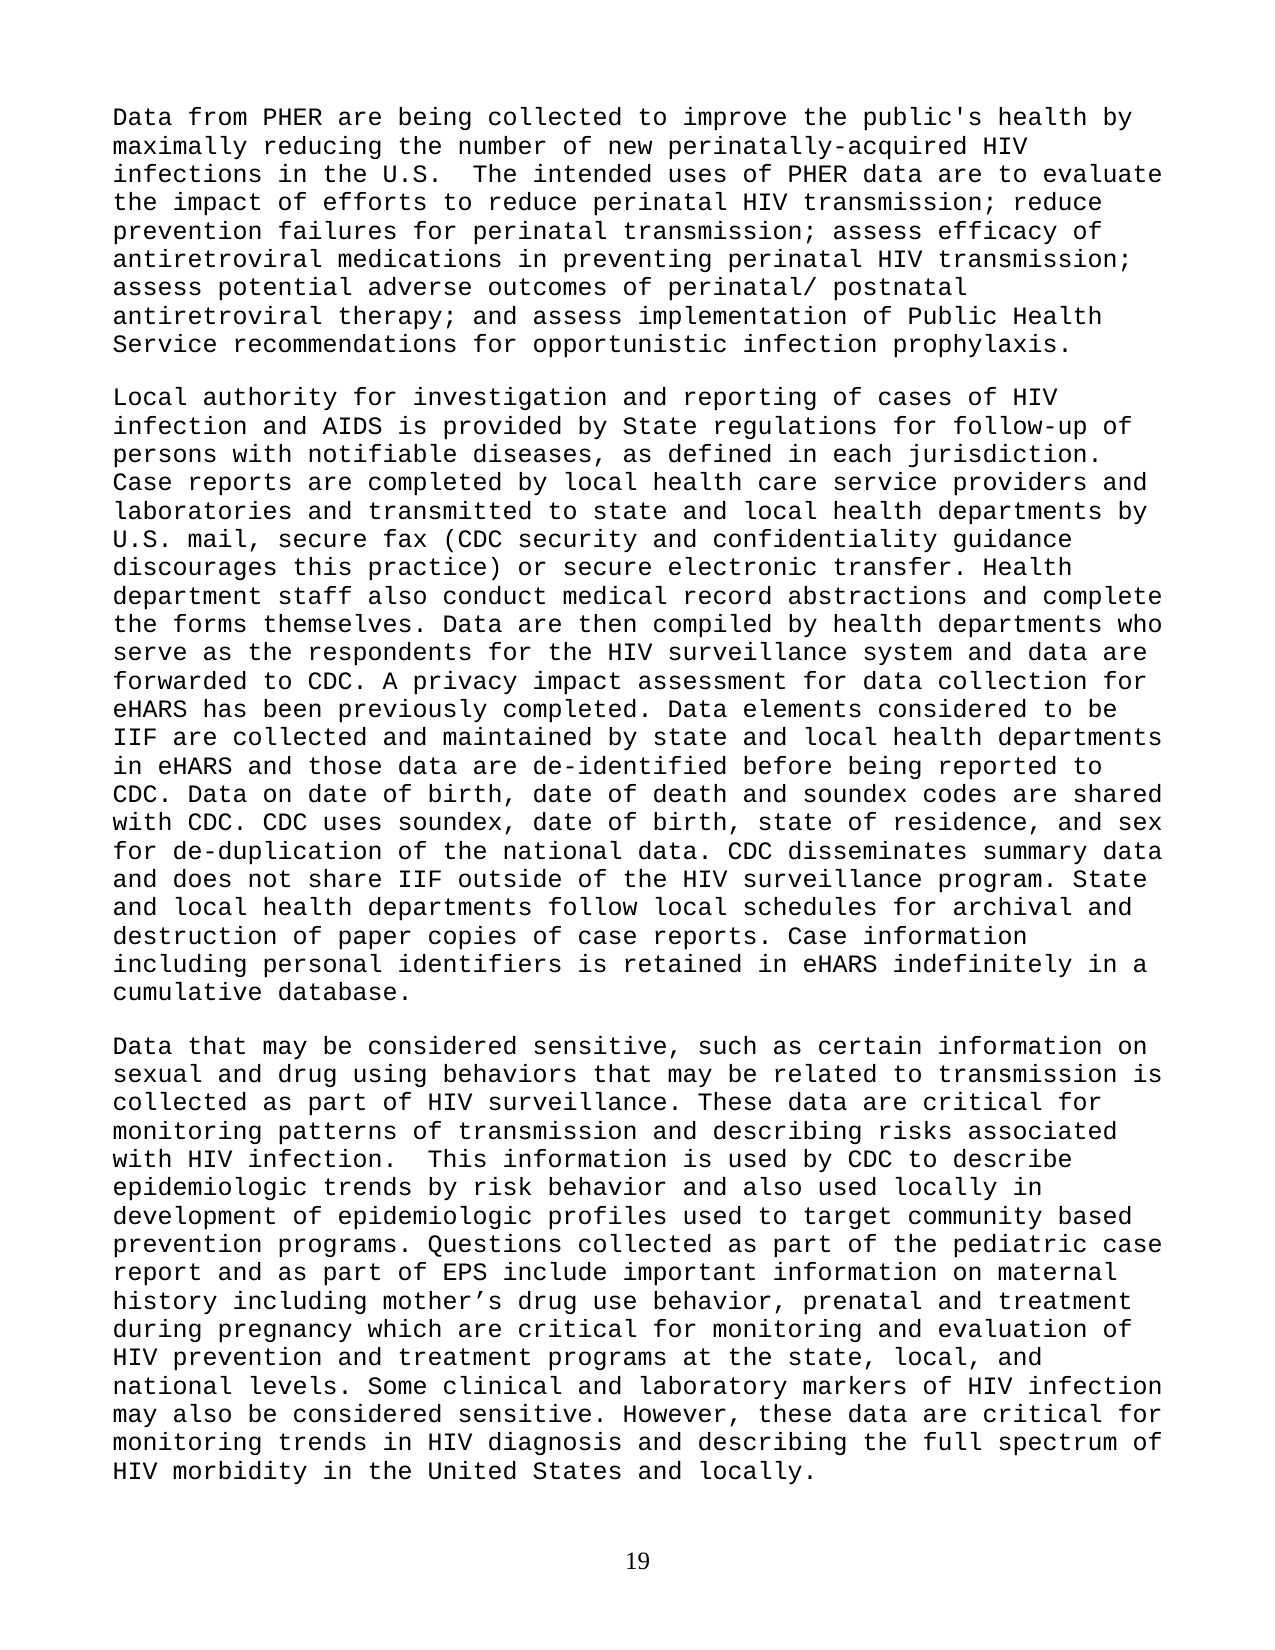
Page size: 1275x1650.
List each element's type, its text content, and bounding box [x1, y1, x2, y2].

list Local authority for investigation and reporting of cases of HIV infection and AIDS is provided by State regulations for follow-up of persons with notifiable diseases, as defined in each jurisdiction. Case reports are completed by local health care service providers and laboratories and transmitted to state and local health departments by U.S. mail, secure fax (CDC security and confidentiality guidance discourages this practice) or secure electronic transfer. Health department staff also conduct medical record abstractions and complete the forms themselves. Data are then compiled by health departments who serve as the respondents for the HIV surveillance system and data are forwarded to CDC. A privacy impact assessment for data collection for eHARS has been previously completed. Data elements considered to be IIF are collected and maintained by state and local health departments in eHARS and those data are de-identified before being reported to CDC. Data on date of birth, date of death and soundex codes are shared with CDC. CDC uses soundex, date of birth, state of residence, and sex for de-duplication of the national data. CDC disseminates summary data and does not share IIF outside of the HIV surveillance program. State and local health departments follow local schedules for archival and destruction of paper copies of case reports. Case information including personal identifiers is retained in eHARS indefinitely in a cumulative database. [112, 385, 1162, 1008]
list Data from PHER are being collected to improve the public's health by maximally reducing the number of new perinatally-acquired HIV infections in the U.S. The intended uses of PHER data are to evaluate the impact of efforts to reduce perinatal HIV transmission; reduce prevention failures for perinatal transmission; assess efficacy of antiretroviral medications in preventing perinatal HIV transmission; assess potential adverse outcomes of perinatal/ postnatal antiretroviral therapy; and assess implementation of Public Health Service recommendations for opportunistic infection prophylaxis. [112, 105, 1162, 360]
list Data that may be considered sensitive, such as certain information on sexual and drug using behaviors that may be related to transmission is collected as part of HIV surveillance. These data are critical for monitoring patterns of transmission and describing risks associated with HIV infection. This information is used by CDC to describe epidemiologic trends by risk behavior and also used locally in development of epidemiologic profiles used to target community based prevention programs. Questions collected as part of the pediatric case report and as part of EPS include important information on maternal history including mother’s drug use behavior, prenatal and treatment during pregnancy which are critical for monitoring and evaluation of HIV prevention and treatment programs at the state, local, and national levels. Some clinical and laboratory markers of HIV infection may also be considered sensitive. However, these data are critical for monitoring trends in HIV diagnosis and describing the full spectrum of HIV morbidity in the United States and locally. [112, 1033, 1162, 1487]
